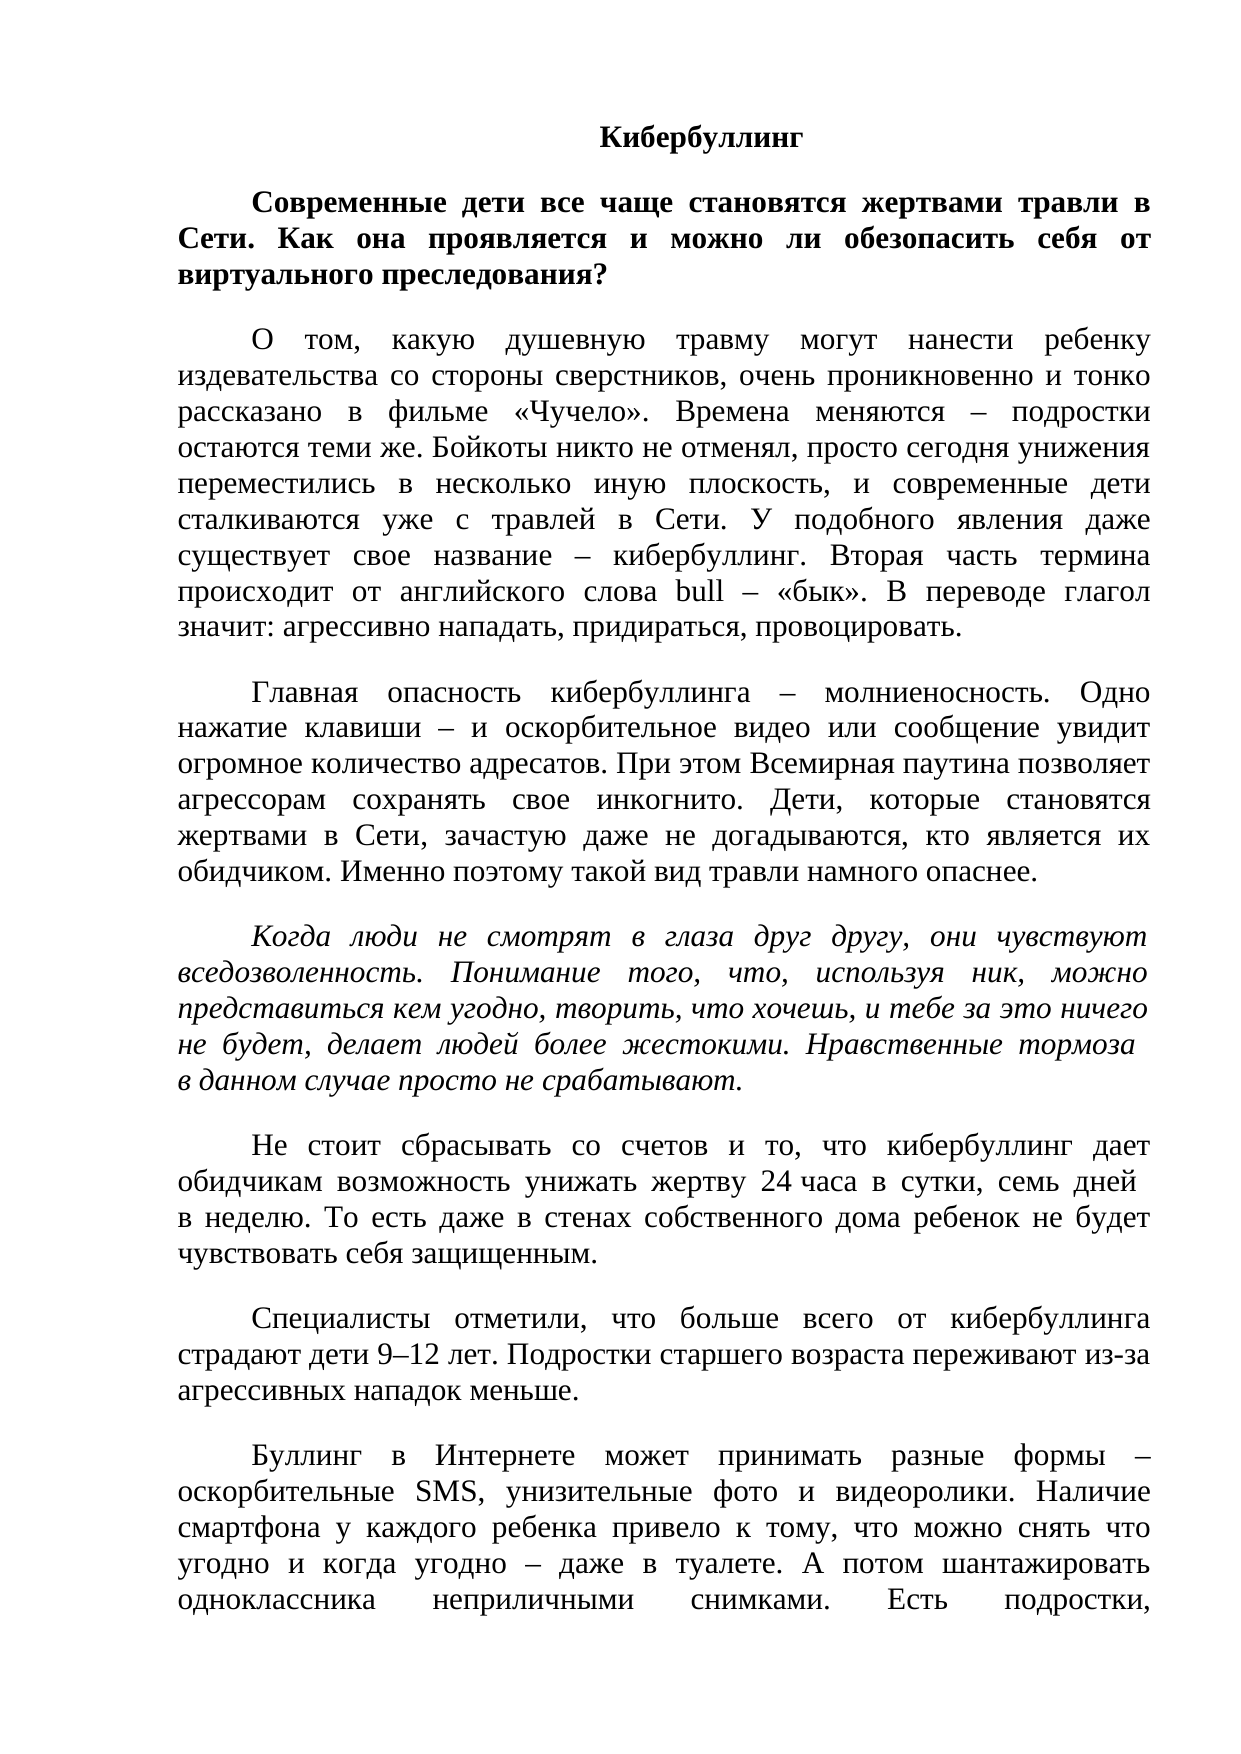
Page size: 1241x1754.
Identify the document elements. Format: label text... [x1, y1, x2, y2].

text Не стоит сбрасывать со счетов и то, что кибербуллинг дает обидчикам возможность унижать жертву 24 часа в сутки, семь дней в неделю. То есть даже в стенах собственного дома ребенок не будет чувствовать себя защищенным. [177, 1126, 1152, 1270]
text О том, какую душевную травму могут нанести ребенку издевательства со стороны сверстников, очень проникновенно и тонко рассказано в фильме «Чучело». Времена меняются – подростки остаются теми же. Бойкоты никто не отменял, просто сегодня унижения переместились в несколько иную плоскость, и современные дети сталкиваются уже с травлей в Сети. У подобного явления даже существует свое название – кибербуллинг. Вторая часть термина происходит от английского слова bull – «бык». В переводе глагол значит: агрессивно нападать, придираться, провоцировать. [177, 320, 1152, 644]
text Специалисты отметили, что больше всего от кибербуллинга страдают дети 9–12 лет. Подростки старшего возраста переживают из-за агрессивных нападок меньше. [177, 1299, 1152, 1407]
text Современные дети все чаще становятся жертвами травли в Сети. Как она проявляется и можно ли обезопасить себя от виртуального преследования? [177, 183, 1152, 291]
text Кибербуллинг [177, 118, 1152, 154]
text Когда люди не смотрят в глаза друг другу, они чувствуют вседозволенность. Понимание того, что, используя ник, можно представиться кем угодно, творить, что хочешь, и тебе за это ничего не будет, делает людей более жестокими. Нравственные тормоза в данном случае просто не срабатывают. [177, 918, 1152, 1097]
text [177, 1436, 1152, 1616]
text Главная опасность кибербуллинга – молниеносность. Одно нажатие клавиши – и оскорбительное видео или сообщение увидит огромное количество адресатов. При этом Всемирная паутина позволяет агрессорам сохранять свое инкогнито. Дети, которые становятся жертвами в Сети, зачастую даже не догадываются, кто является их обидчиком. Именно поэтому такой вид травли намного опаснее. [177, 673, 1152, 888]
